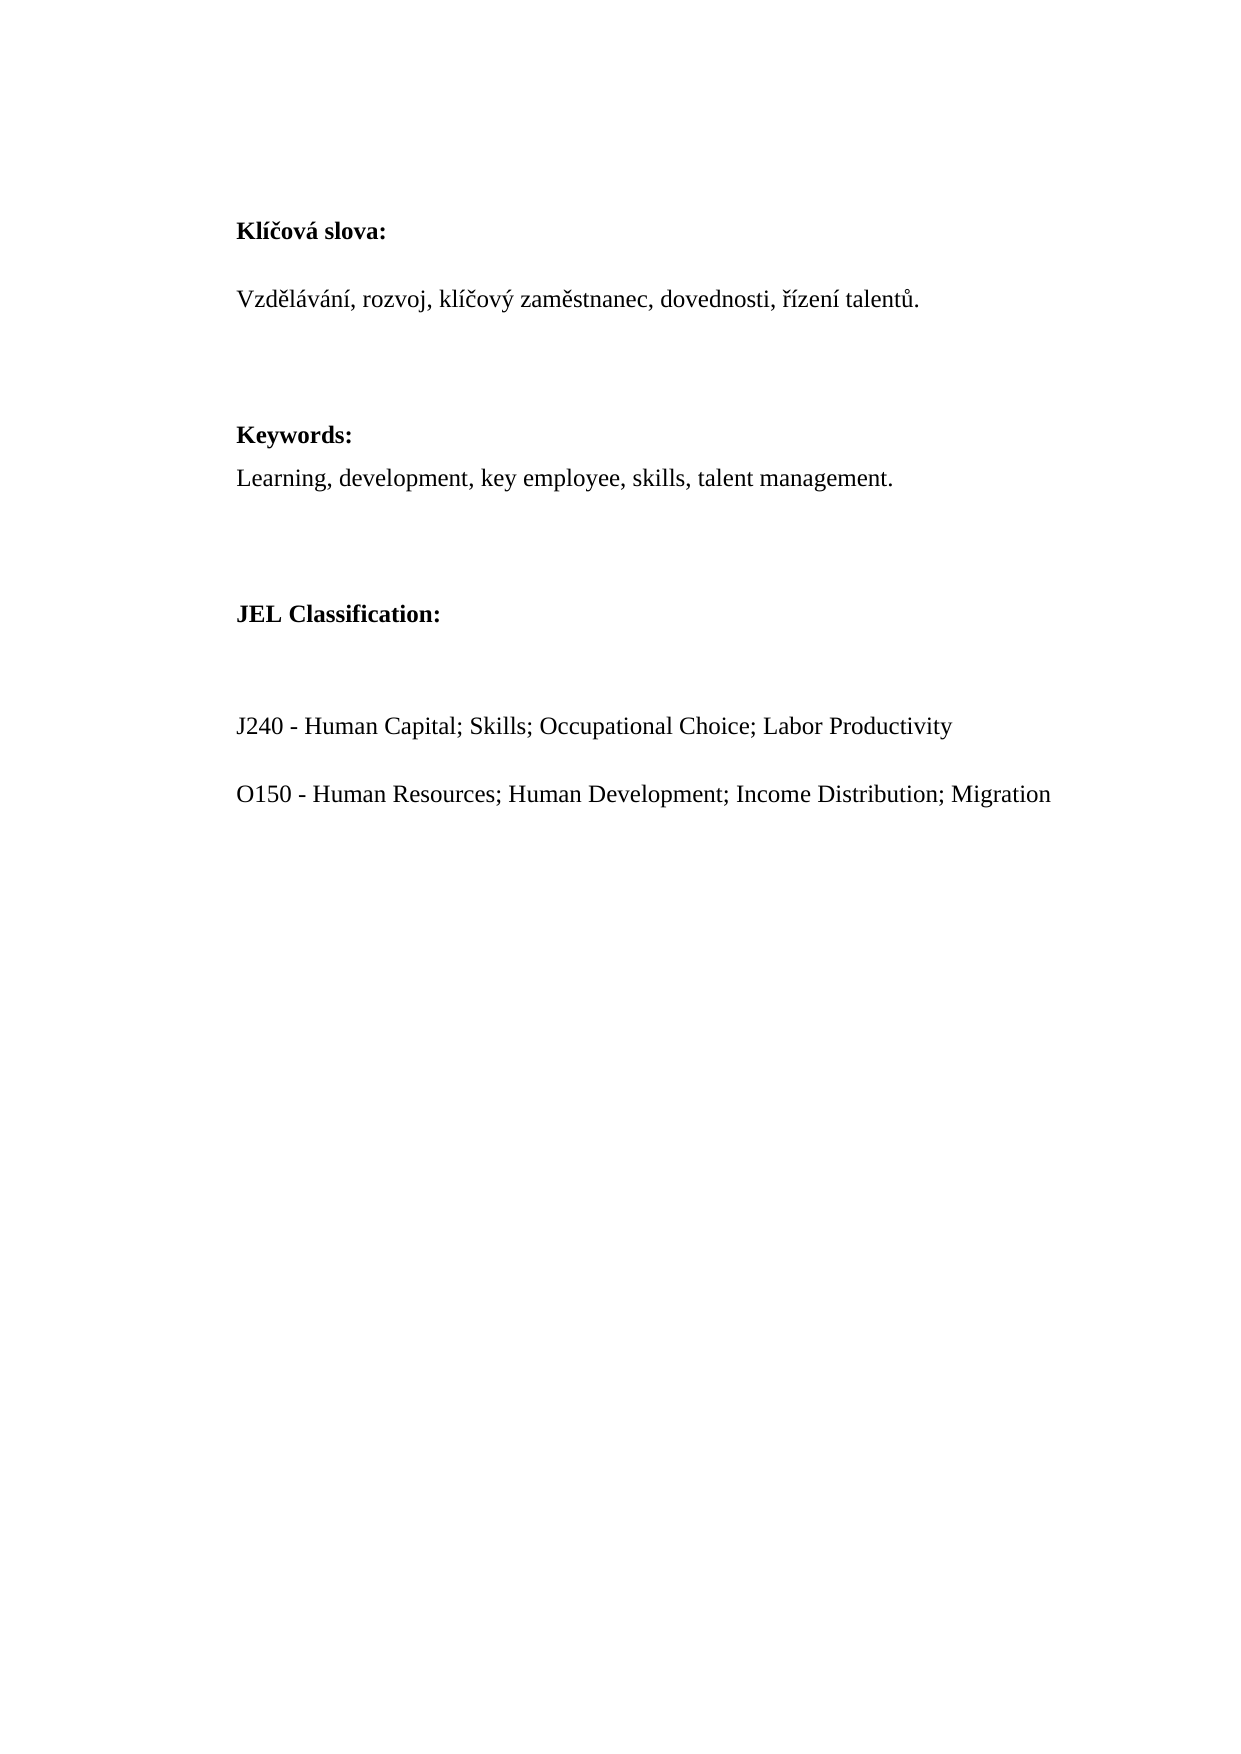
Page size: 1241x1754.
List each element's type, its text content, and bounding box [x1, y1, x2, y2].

text J240 - Human Capital; Skills; Occupational Choice; Labor Productivity [236, 711, 1122, 739]
text Learning, development, key employee, skills, talent management. [236, 463, 1122, 492]
text Vzdělávání, rozvoj, klíčový zaměstnanec, dovednosti, řízení talentů. [236, 284, 1122, 313]
text Keywords: [236, 420, 1122, 449]
text O150 - Human Resources; Human Development; Income Distribution; Migration [236, 779, 1122, 808]
text JEL Classification: [236, 599, 1122, 628]
text Klíčová slova: [236, 216, 1122, 244]
